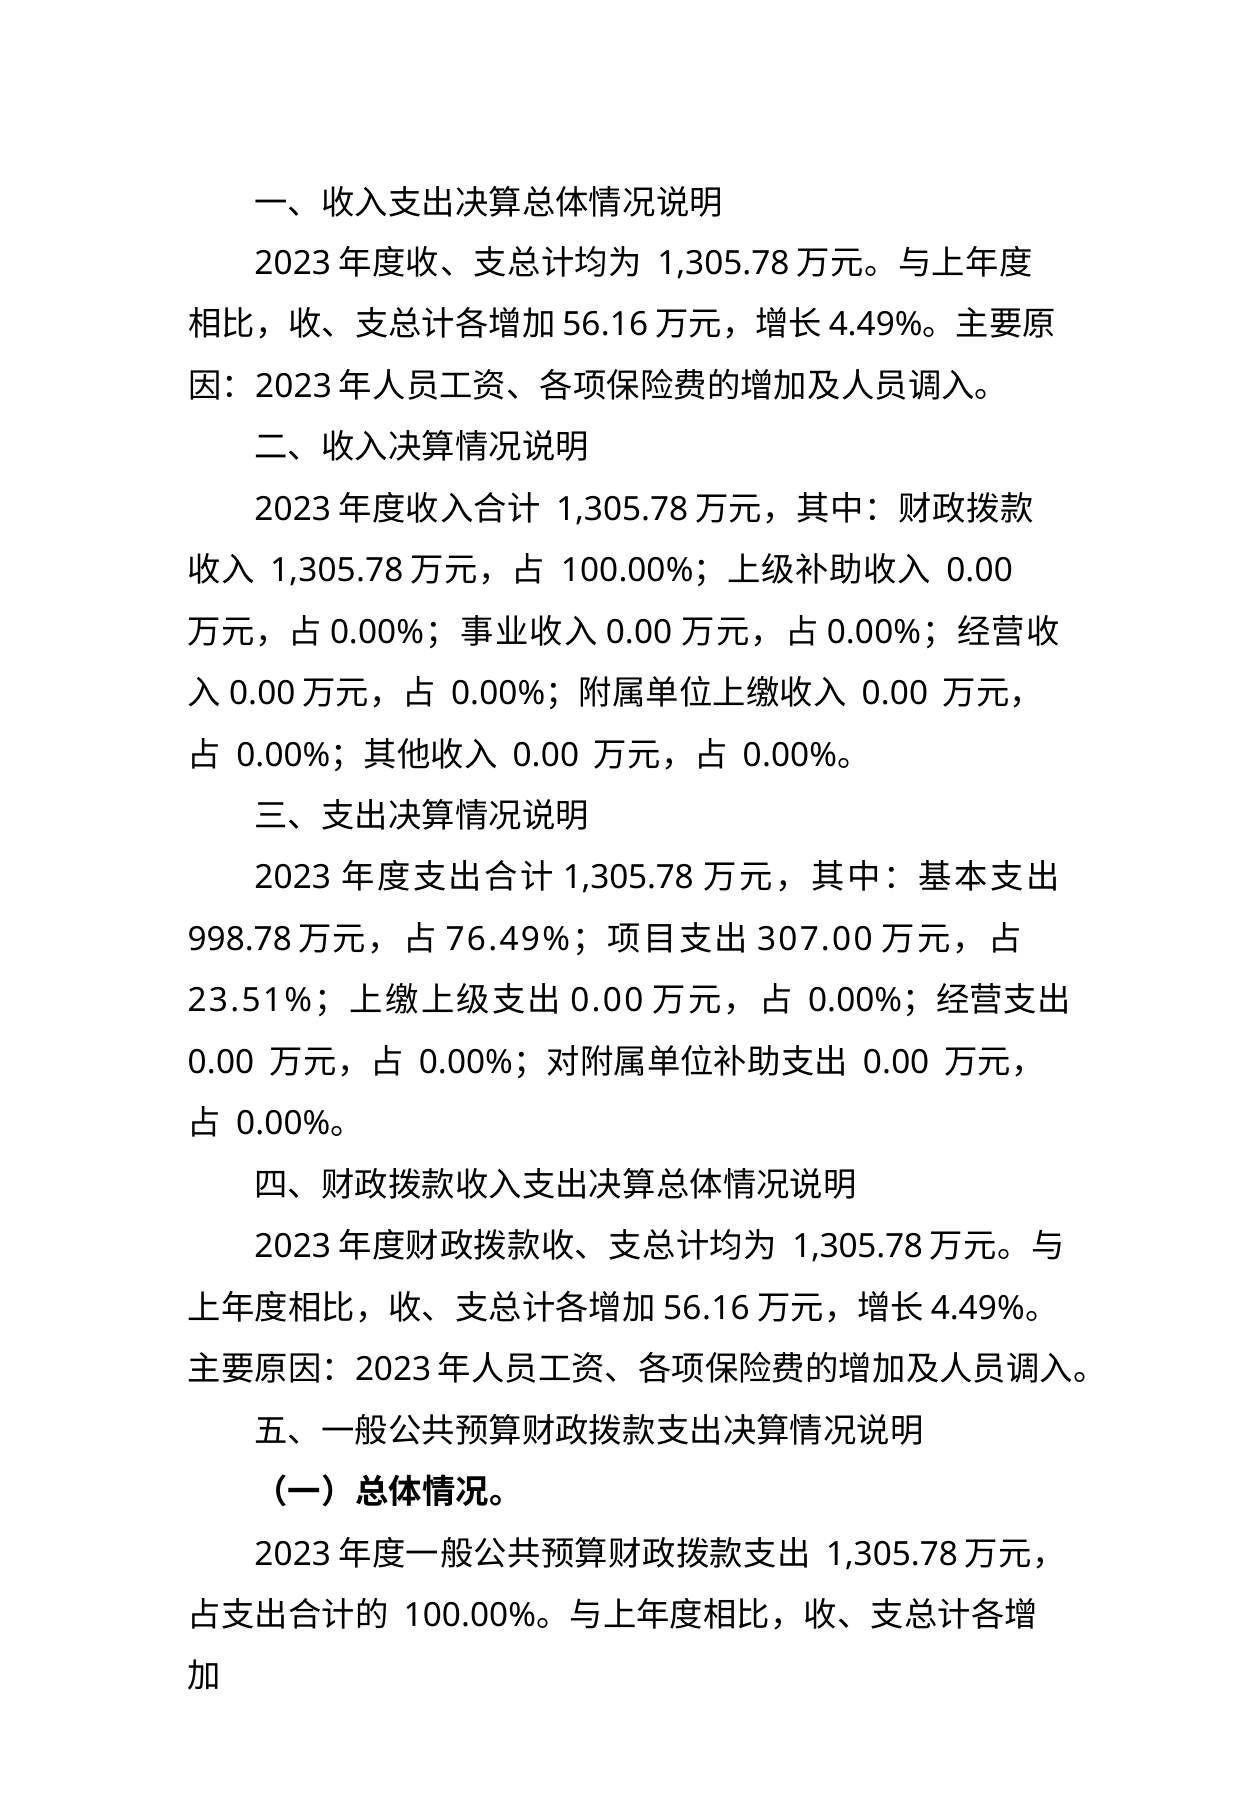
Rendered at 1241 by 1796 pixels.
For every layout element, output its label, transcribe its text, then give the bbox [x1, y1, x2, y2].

text 一、收入支出决算总体情况说明 [187, 171, 1060, 225]
text 2023年度收入合计1,305.78万元，其中：财政拨款收入1,305.78万元，占100.00%；上级补助收入0.00万元，占 0.00%；事业收入 0.00 万元，占 0.00%；经营收入 0.00万元，占0.00%；附属单位上缴收入0.00万元，占0.00%；其他收入0.00万元，占0.00%。 [187, 471, 1060, 778]
text 2023年度一般公共预算财政拨款支出1,305.78万元，占支出合计的100.00%。与上年度相比，收、支总计各增加 [187, 1516, 1060, 1700]
text 2023年度收、支总计均为1,305.78万元。与上年度相比，收、支总计各增加56.16万元，增长4.49%。主要原因：2023年人员工资、各项保险费的增加及人员调入。 [188, 225, 1060, 409]
text 五、一般公共预算财政拨款支出决算情况说明（一）总体情况。 [254, 1393, 925, 1516]
text 四、财政拨款收入支出决算总体情况说明 [187, 1147, 1075, 1208]
text 二、收入决算情况说明 [187, 409, 1060, 471]
text 2023年度财政拨款收、支总计均为1,305.78万元。与上年度相比，收、支总计各增加56.16万元，增长4.49%。主要原因：2023年人员工资、各项保险费的增加及人员调入。 [187, 1208, 1075, 1393]
text 三、支出决算情况说明 [187, 778, 1075, 840]
text 2023 年度支出合计 1,305.78 万元，其中：基本支出998.78万元，占76.49%；项目支出307.00万元，占23.51%；上缴上级支出0.00万元，占0.00%；经营支出0.00万元，占0.00%；对附属单位补助支出0.00万元，占0.00%。 [187, 840, 1075, 1147]
